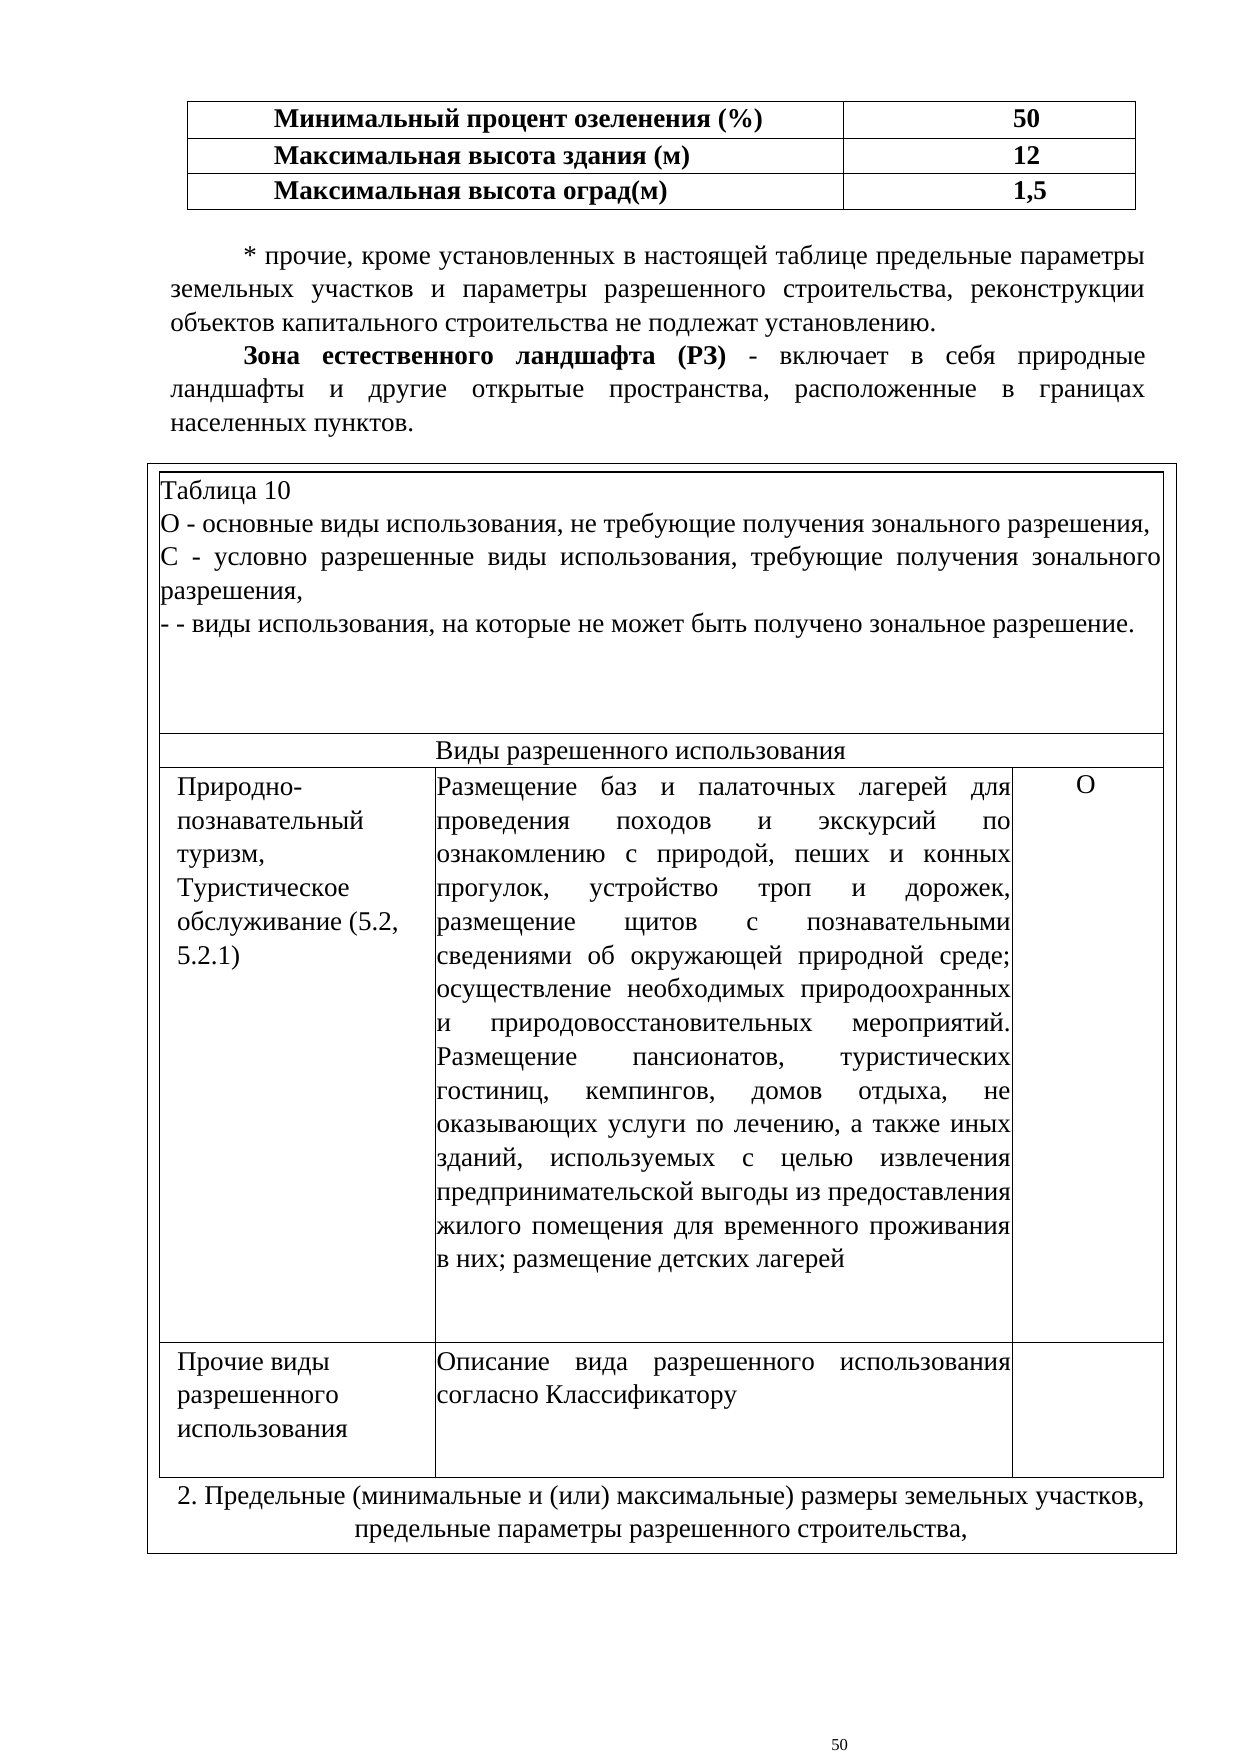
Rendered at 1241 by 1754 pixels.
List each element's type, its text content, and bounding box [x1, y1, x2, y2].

table_header Минимальный процент озеленения (%) [188, 102, 843, 138]
table_cell Виды разрешенного использования [160, 734, 1163, 767]
table_cell Максимальная высота здания (м) [188, 139, 843, 173]
table_cell О [1013, 768, 1163, 1342]
table_cell Прочие виды разрешенного использования [160, 1343, 435, 1477]
table_cell Описание вида разрешенного использования согласно Классификатору [436, 1343, 1012, 1477]
table_cell 12 [844, 139, 1135, 173]
text 2. Предельные (минимальные и (или) максимальные) размеры земельных участков, предельные параметры разрешенного строительства, [156, 1478, 1167, 1544]
table_cell Природно- познавательный туризм, Туристическое обслуживание (5.2, 5.2.1) [160, 768, 435, 1342]
text * прочие, кроме установленных в настоящей таблице предельные параметры земельных участков и параметры разрешенного строительства, реконструкции объектов капитального строительства не подлежат установлению. [170, 238, 1146, 338]
table_header 50 [844, 102, 1135, 138]
table_cell Максимальная высота оград(м) [188, 174, 843, 209]
text Зона естественного ландшафта (РЗ) - включает в себя природные ландшафты и другие открытые пространства, расположенные в границах населенных пунктов. [170, 338, 1146, 438]
table_cell Размещение баз и палаточных лагерей для проведения походов и экскурсий по ознакомлению с природой, пеших и конных прогулок, устройство троп и дорожек, размещение щитов с познавательными сведениями об окружающей природной среде; осуществление необходимых природоохранных и природовосстановительных мероприятий. Размещение пансионатов, туристических гостиниц, кемпингов, домов отдыха, не оказывающих услуги по лечению, а также иных зданий, используемых с целью извлечения предпринимательской выгоды из предоставления жилого помещения для временного проживания в них; размещение детских лагерей [436, 768, 1012, 1342]
table_cell [1013, 1343, 1163, 1477]
table_cell 1,5 [844, 174, 1135, 209]
table_header Таблица 10 О - основные виды использования, не требующие получения зонального разрешения, С - условно разрешенные виды использования, требующие получения зонального разрешения, - - виды использования, на которые не может быть получено зональное разрешение. [160, 473, 1163, 733]
